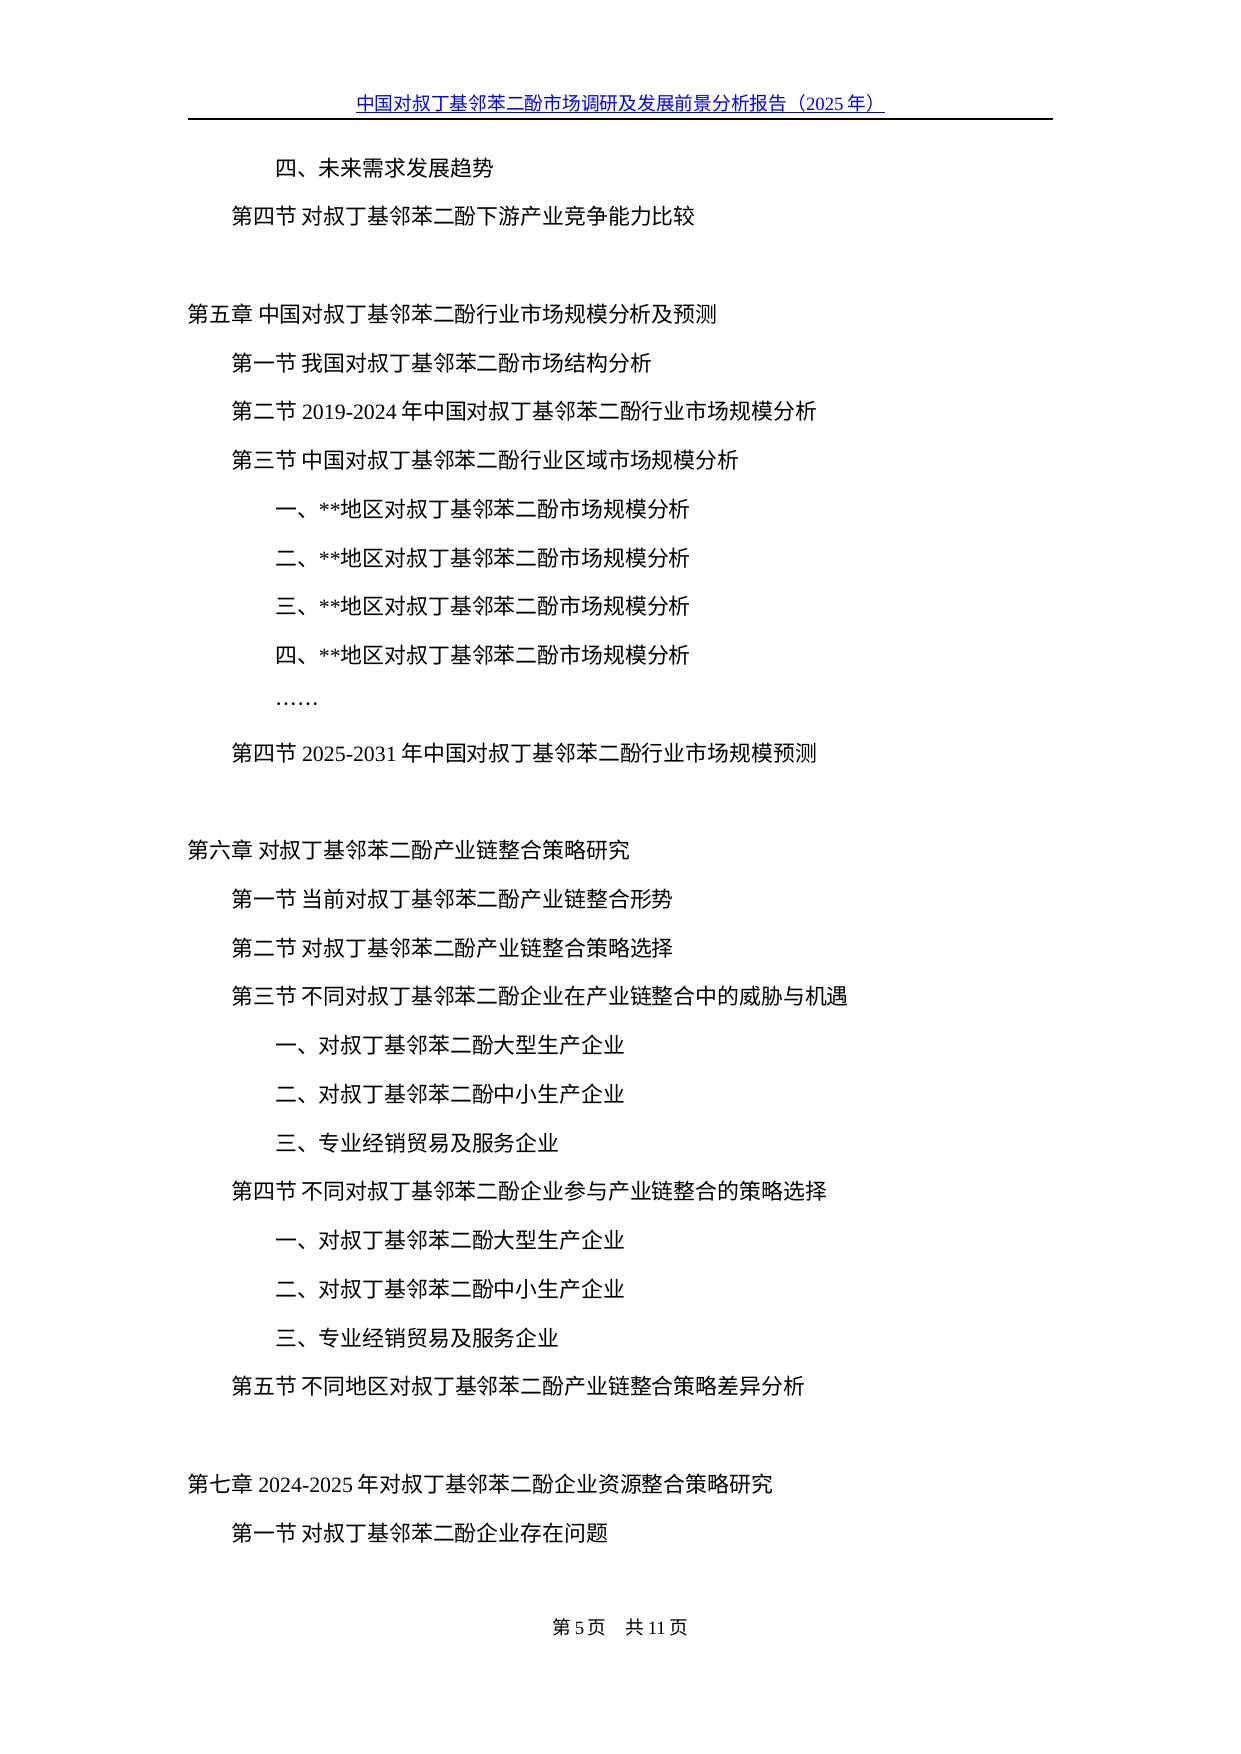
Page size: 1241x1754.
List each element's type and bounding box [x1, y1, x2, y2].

text [187, 150, 1053, 1548]
